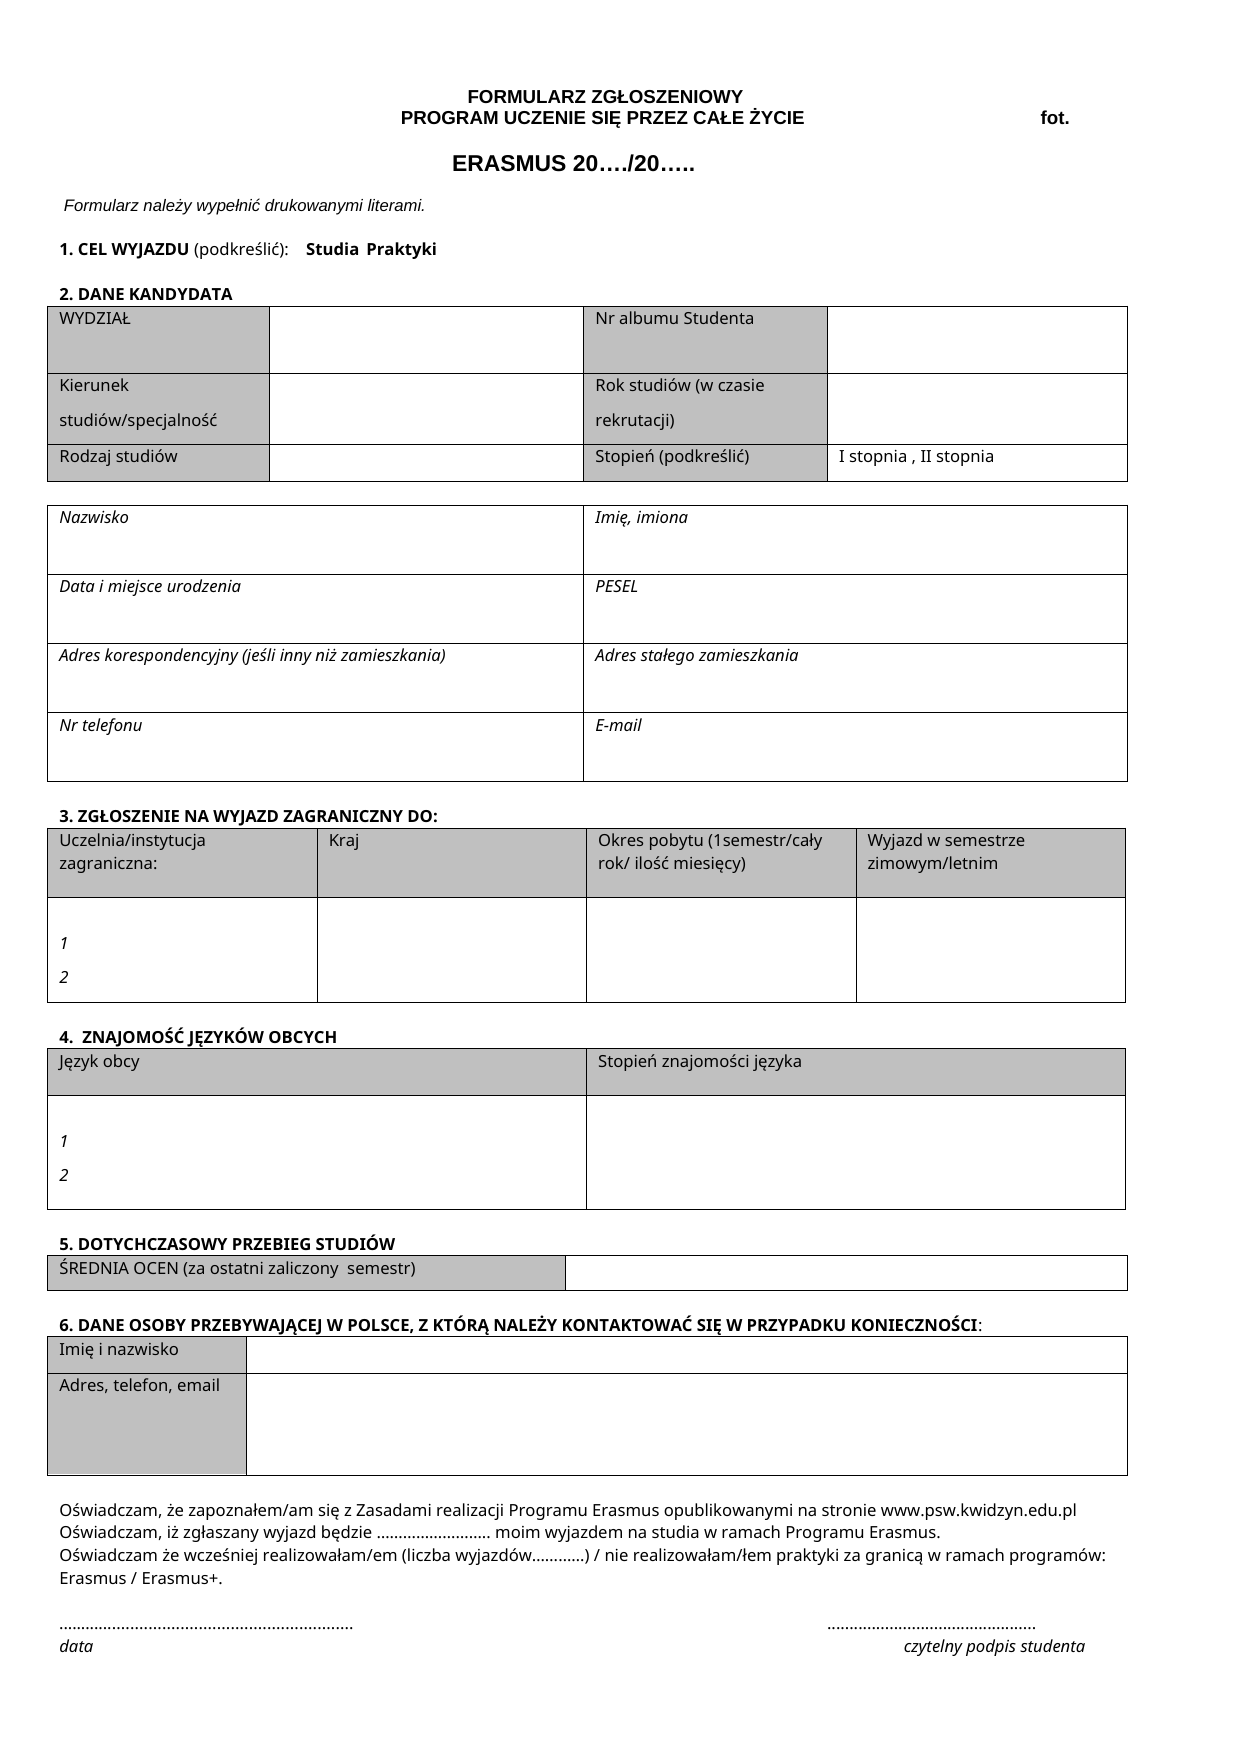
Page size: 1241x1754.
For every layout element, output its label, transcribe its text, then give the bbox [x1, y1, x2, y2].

table_header WYDZIAŁ [48, 307, 269, 373]
table_header Wyjazd w semestrze zimowym/letnim [857, 829, 1125, 897]
table_cell [318, 898, 586, 1002]
text Oświadczam, iż zgłaszany wyjazd będzie …………………….. moim wyjazdem na studia w ramach Programu Erasmus. [59, 1521, 1152, 1544]
table_cell Nr telefonu [48, 713, 583, 781]
text ............................................... [59, 1612, 1152, 1634]
table_cell [828, 374, 1127, 444]
table_header [247, 1337, 1127, 1373]
table_cell E-mail [584, 713, 1127, 781]
table_header Stopień znajomości języka [587, 1049, 1125, 1095]
table_cell Stopień (podkreślić) [584, 445, 827, 481]
table_cell [587, 1096, 1125, 1209]
text Oświadczam że wcześniej realizowałam/em (liczba wyjazdów…………) / nie realizowałam/łem praktyki za granicą w ramach programów: Erasmus / Erasmus+. [59, 1544, 1152, 1589]
text Formularz należy wypełnić drukowanymi literami. [59, 196, 1152, 215]
text 2. DANE KANDYDATA [59, 283, 1152, 306]
table_cell Kierunek studiów/specjalność [48, 374, 269, 444]
text PROGRAM UCZENIE SIĘ PRZEZ CAŁE ŻYCIE fot. [59, 107, 1152, 128]
table_header [566, 1256, 1127, 1290]
table_cell Rok studiów (w czasie rekrutacji) [584, 374, 827, 444]
table_header [828, 307, 1127, 373]
table_cell [247, 1374, 1127, 1474]
table_cell PESEL [584, 575, 1127, 643]
table_header Okres pobytu (1semestr/cały rok/ ilość miesięcy) [587, 829, 856, 897]
text Oświadczam, że zapoznałem/am się z Zasadami realizacji Programu Erasmus opublikowanymi na stronie www.psw.kwidzyn.edu.pl [59, 1498, 1152, 1521]
table_header ŚREDNIA OCEN (za ostatni zaliczony semestr) [48, 1256, 565, 1290]
table_header Kraj [318, 829, 586, 897]
text FORMULARZ ZGŁOSZENIOWY [59, 85, 1152, 107]
text 5. DOTYCHCZASOWY PRZEBIEG STUDIÓW [59, 1233, 1152, 1255]
table_header Nr albumu Studenta [584, 307, 827, 373]
text 1. CEL WYJAZDU (podkreślić): Studia Praktyki [59, 237, 1152, 260]
table_header Imię, imiona [584, 506, 1127, 574]
table_cell I stopnia , II stopnia [828, 445, 1127, 481]
table_cell Rodzaj studiów [48, 445, 269, 481]
table_cell 1 2 [48, 1096, 586, 1209]
table_cell Adres korespondencyjny (jeśli inny niż zamieszkania) [48, 644, 583, 712]
table_header Uczelnia/instytucja zagraniczna: [48, 829, 317, 897]
table_header Imię i nazwisko [48, 1337, 246, 1373]
text 6. DANE OSOBY PRZEBYWAJĄCEJ W POLSCE, Z KTÓRĄ NALEŻY KONTAKTOWAĆ SIĘ W PRZYPADKU KONIECZNOŚCI: [59, 1313, 1152, 1336]
table_cell [587, 898, 856, 1002]
table_cell [857, 898, 1125, 1002]
text data czytelny podpis studenta [59, 1634, 1152, 1657]
text 3. ZGŁOSZENIE NA WYJAZD ZAGRANICZNY DO: [59, 805, 1152, 828]
table_cell [270, 374, 583, 444]
text ERASMUS 20…./20….. [59, 150, 1152, 176]
table_cell [270, 445, 583, 481]
table_header Nazwisko [48, 506, 583, 574]
table_header Język obcy [48, 1049, 586, 1095]
table_cell 1 2 [48, 898, 317, 1002]
text 4. ZNAJOMOŚĆ JĘZYKÓW OBCYCH [59, 1026, 1152, 1048]
table_cell Data i miejsce urodzenia [48, 575, 583, 643]
table_cell Adres stałego zamieszkania [584, 644, 1127, 712]
table_cell Adres, telefon, email [48, 1374, 246, 1474]
table_header [270, 307, 583, 373]
